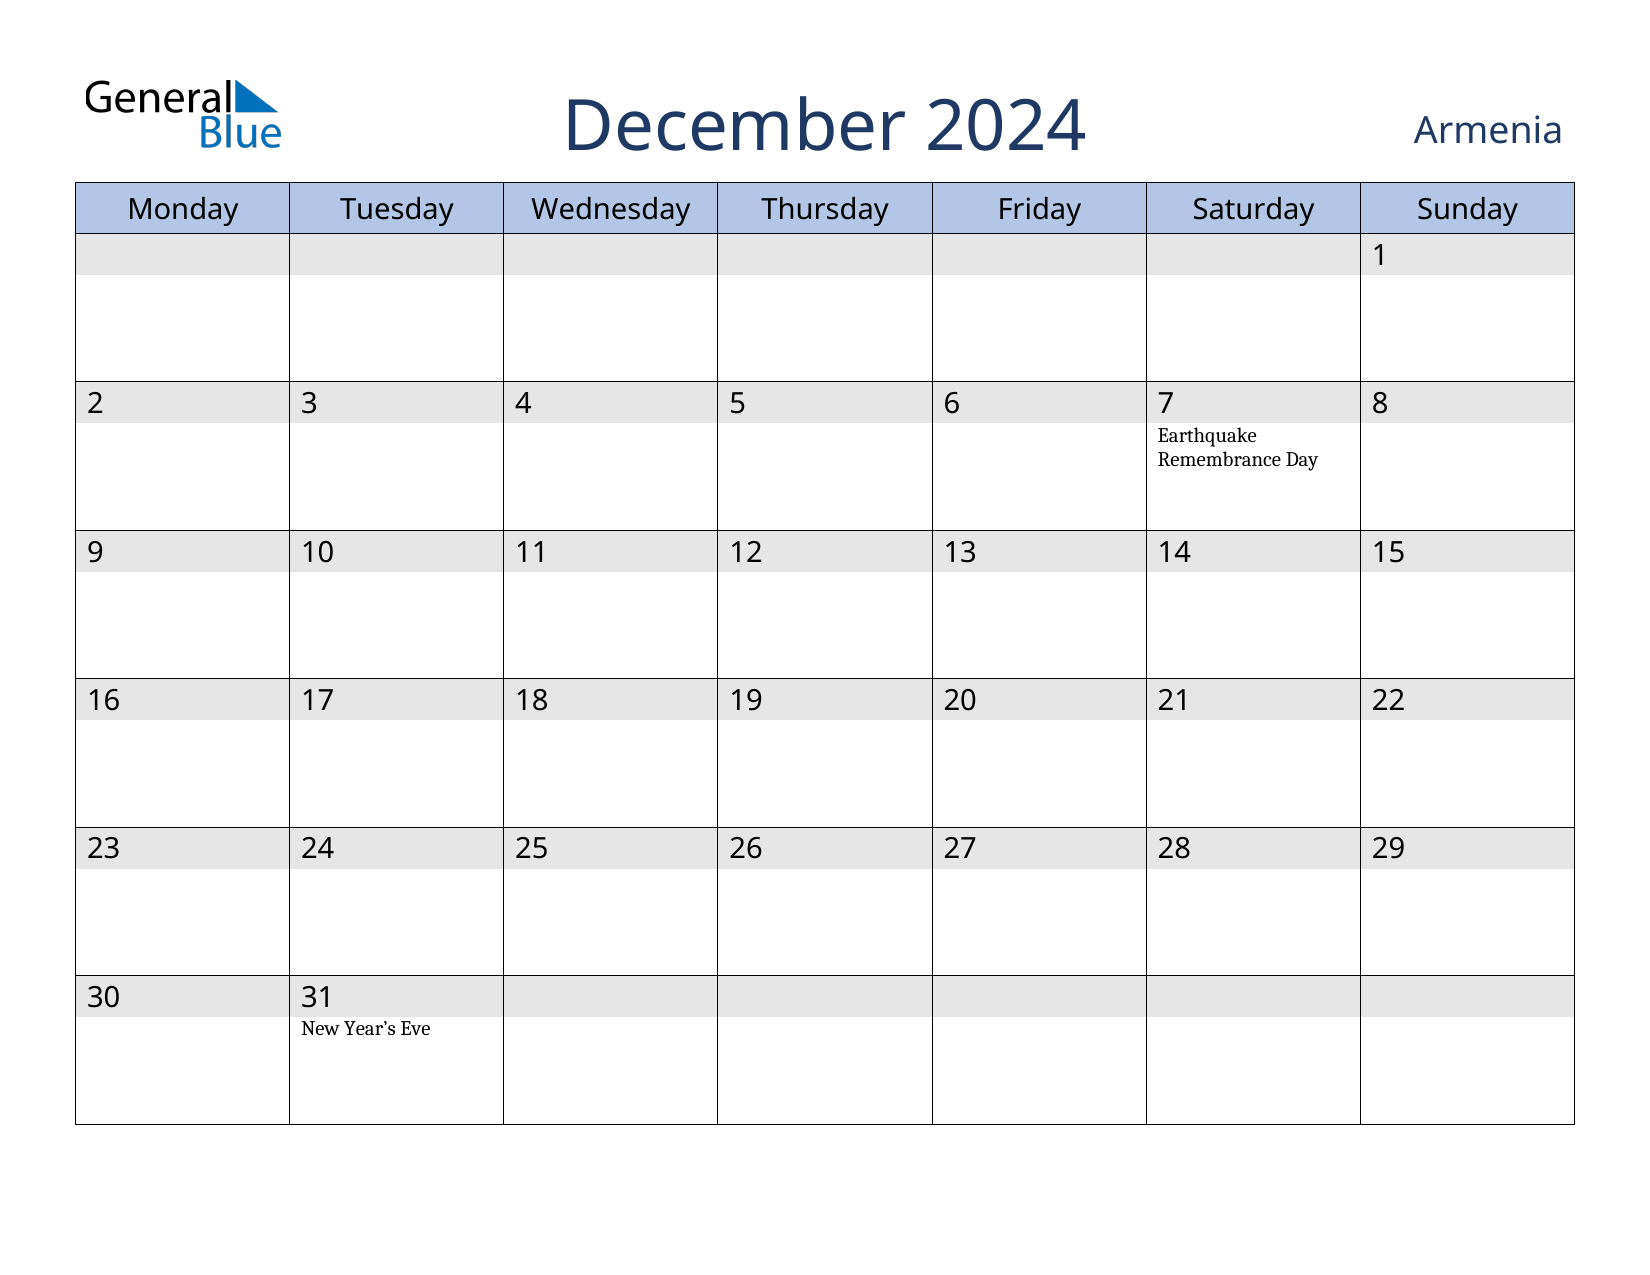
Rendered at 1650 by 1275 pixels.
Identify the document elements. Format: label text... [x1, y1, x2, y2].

table_cell [76, 720, 289, 827]
table_cell 20 [933, 679, 1146, 720]
table_cell Saturday [1147, 183, 1360, 233]
table_cell [290, 423, 503, 530]
table_cell 30 [76, 976, 289, 1017]
table_cell [504, 720, 717, 827]
table_cell [76, 275, 289, 381]
table_cell 12 [718, 531, 932, 572]
table_cell [76, 423, 289, 530]
table_cell [718, 572, 932, 678]
table_cell Monday [76, 183, 289, 233]
table_cell [933, 234, 1146, 275]
table_cell [718, 234, 932, 275]
table_cell 15 [1361, 531, 1574, 572]
table_cell [290, 720, 503, 827]
table_cell 10 [290, 531, 503, 572]
table_cell 21 [1147, 679, 1360, 720]
table_cell Tuesday [290, 183, 503, 233]
table_cell [504, 572, 717, 678]
table_cell 23 [76, 828, 289, 869]
table_cell 2 [76, 382, 289, 423]
table_cell 9 [76, 531, 289, 572]
table_cell 25 [504, 828, 717, 869]
table_cell 4 [504, 382, 717, 423]
table_cell [290, 234, 503, 275]
table_cell 24 [290, 828, 503, 869]
table_cell [504, 869, 717, 975]
table_cell Earthquake Remembrance Day [1147, 423, 1360, 530]
table_cell 17 [290, 679, 503, 720]
table_cell 16 [76, 679, 289, 720]
table_cell [933, 423, 1146, 530]
table_cell [290, 572, 503, 678]
table_cell [76, 1017, 289, 1123]
table_cell 11 [504, 531, 717, 572]
table_cell 22 [1361, 679, 1574, 720]
table_cell 27 [933, 828, 1146, 869]
table_cell 3 [290, 382, 503, 423]
table_cell Friday [933, 183, 1146, 233]
table_header December 2024 [504, 75, 1146, 182]
table_cell 6 [933, 382, 1146, 423]
table_cell [1147, 720, 1360, 827]
table_cell [718, 976, 932, 1017]
table_cell [1361, 1017, 1574, 1123]
table_cell [504, 1017, 717, 1123]
table_cell [1361, 572, 1574, 678]
table_cell 5 [718, 382, 932, 423]
table_cell 26 [718, 828, 932, 869]
table_cell [718, 720, 932, 827]
table_cell [718, 869, 932, 975]
table_cell 14 [1147, 531, 1360, 572]
table_cell [1147, 234, 1360, 275]
table_cell 18 [504, 679, 717, 720]
table_cell [504, 423, 717, 530]
table_header [76, 75, 503, 182]
table_cell [504, 234, 717, 275]
table_cell [718, 1017, 932, 1123]
table_cell [1147, 976, 1360, 1017]
table_cell 29 [1361, 828, 1574, 869]
table_cell [1147, 869, 1360, 975]
table_cell [933, 720, 1146, 827]
table_header Armenia [1146, 75, 1574, 182]
table_cell Thursday [718, 183, 932, 233]
table_cell 28 [1147, 828, 1360, 869]
table_cell [933, 869, 1146, 975]
table_cell [1361, 976, 1574, 1017]
table_cell [933, 572, 1146, 678]
table_cell [1361, 423, 1574, 530]
table_cell Wednesday [504, 183, 717, 233]
table_cell [718, 275, 932, 381]
table_cell [290, 869, 503, 975]
table_cell [1147, 572, 1360, 678]
table_cell [1361, 720, 1574, 827]
table_cell [1147, 1017, 1360, 1123]
table_cell [504, 976, 717, 1017]
table_cell 19 [718, 679, 932, 720]
table_cell 31 [290, 976, 503, 1017]
table_cell 1 [1361, 234, 1574, 275]
table_cell [76, 234, 289, 275]
table_cell [76, 869, 289, 975]
table_cell [1361, 275, 1574, 381]
table_cell [933, 976, 1146, 1017]
table_cell [933, 275, 1146, 381]
table_cell [290, 275, 503, 381]
table_cell [933, 1017, 1146, 1123]
table_cell [504, 275, 717, 381]
table_cell [1361, 869, 1574, 975]
picture [86, 80, 281, 148]
table_cell 13 [933, 531, 1146, 572]
table_cell [1147, 275, 1360, 381]
table_cell 7 [1147, 382, 1360, 423]
table_cell [718, 423, 932, 530]
table_cell 8 [1361, 382, 1574, 423]
table_cell [76, 572, 289, 678]
table_cell New Year’s Eve [290, 1017, 503, 1123]
table_cell Sunday [1361, 183, 1574, 233]
